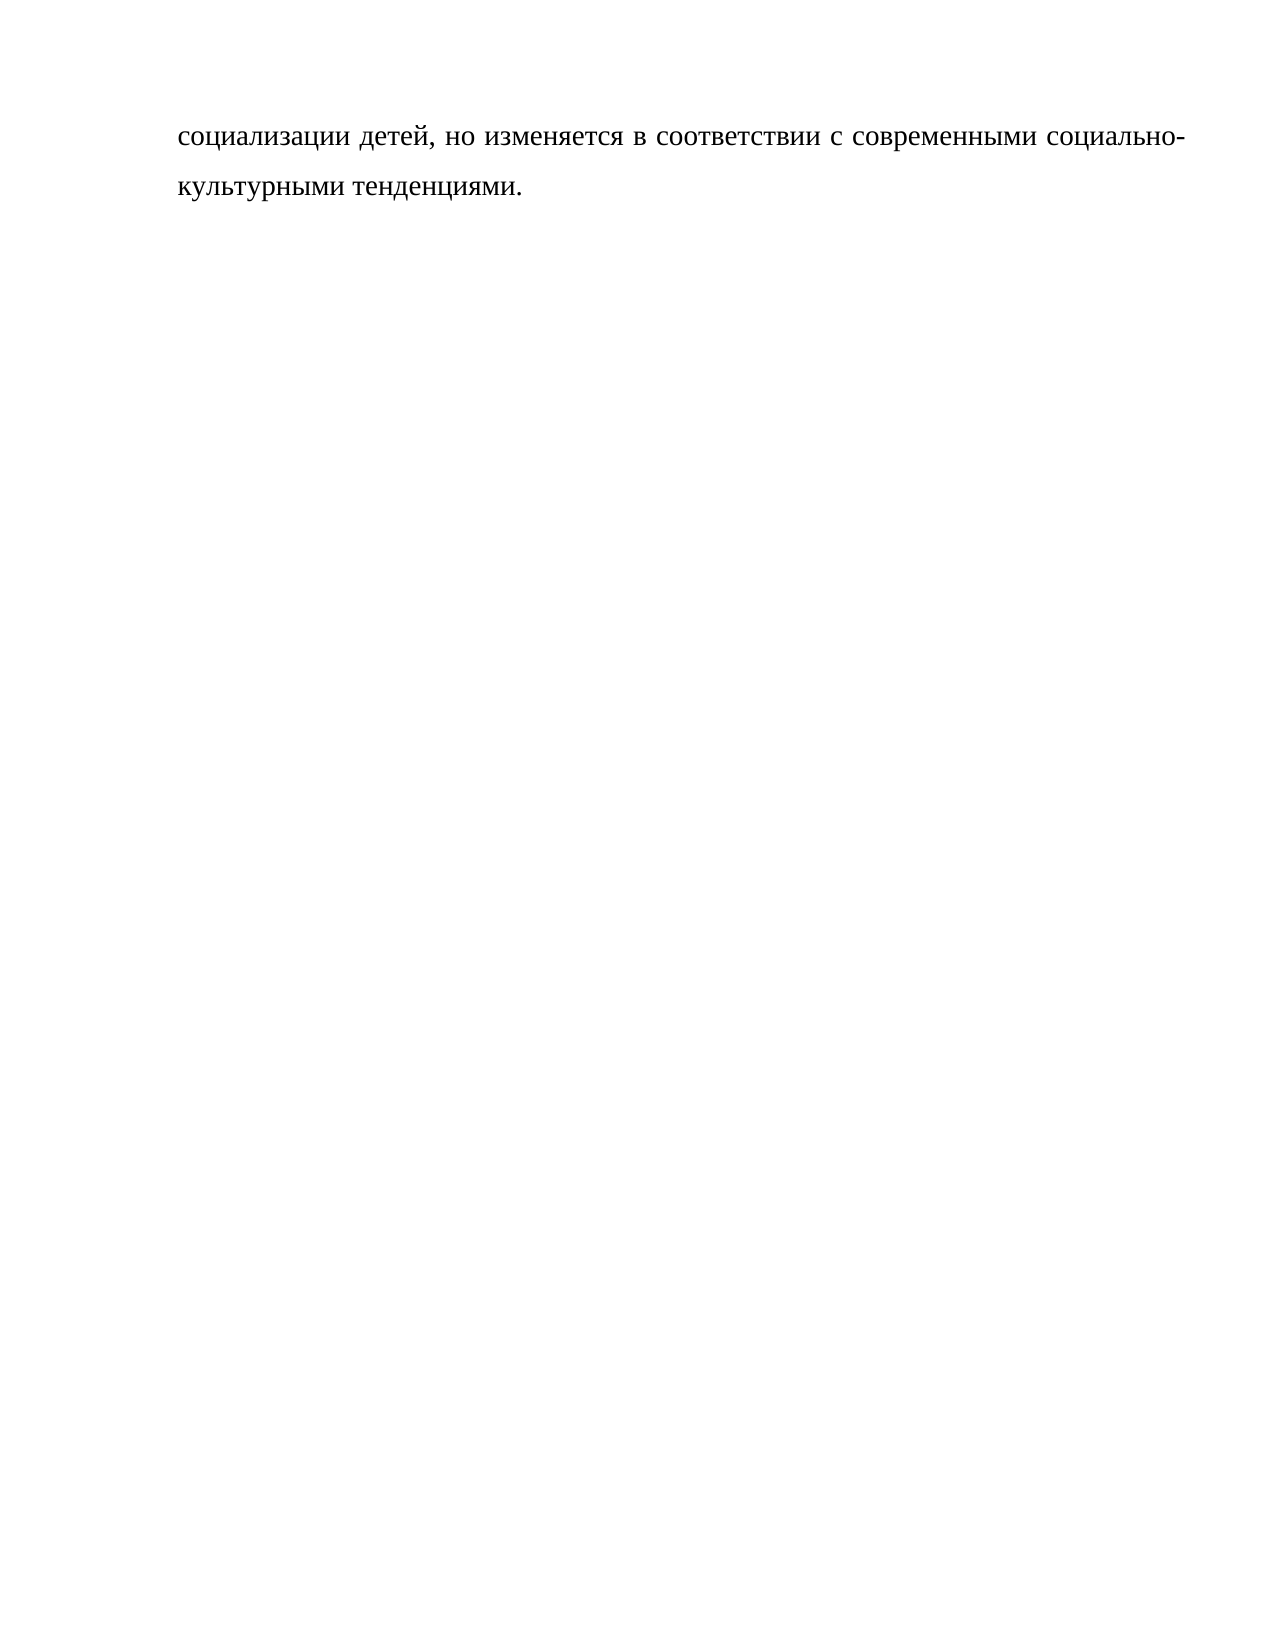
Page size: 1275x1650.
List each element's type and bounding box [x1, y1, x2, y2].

text [177, 118, 1186, 202]
